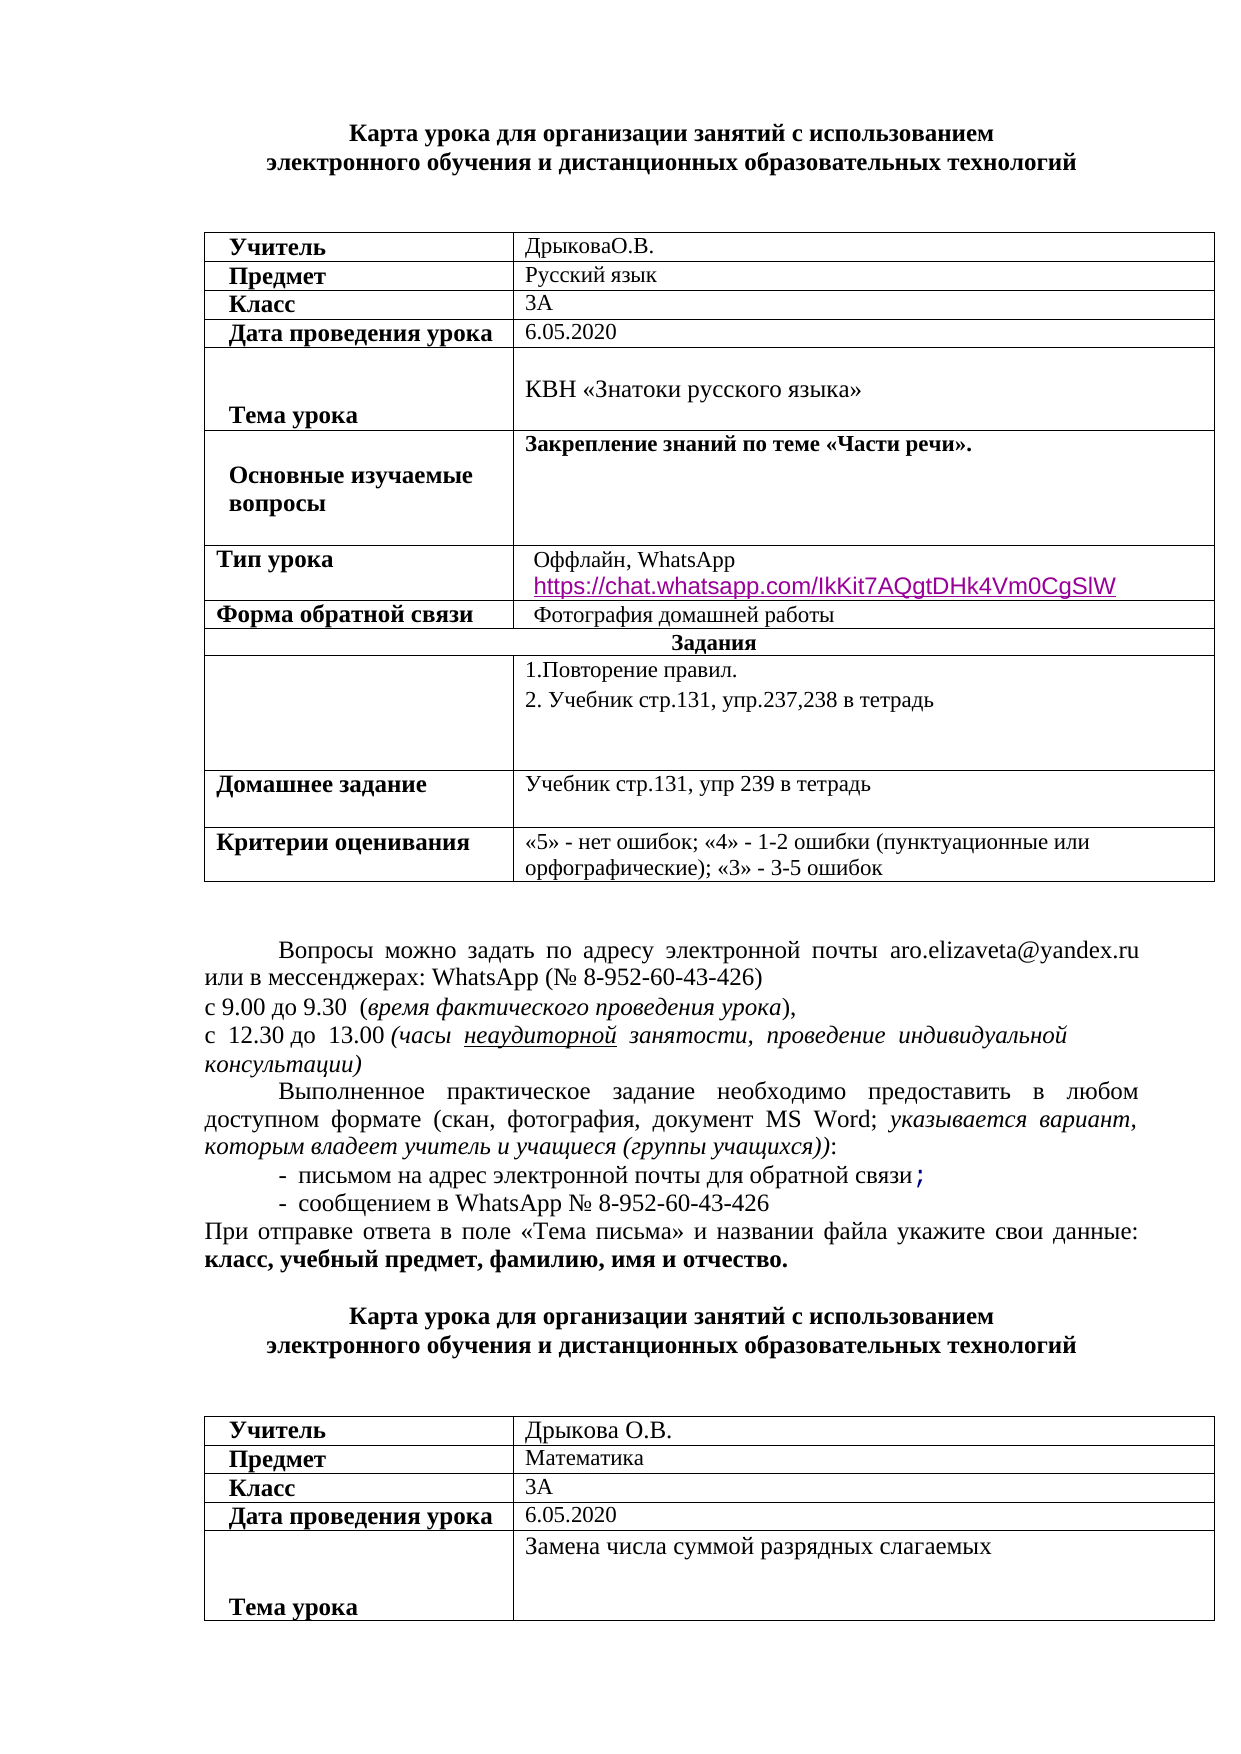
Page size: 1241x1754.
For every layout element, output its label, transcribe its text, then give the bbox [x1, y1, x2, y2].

table_cell Домашнее задание [205, 771, 513, 827]
text Карта урока для организации занятий с использованием [177, 1301, 1166, 1330]
table_cell [205, 656, 513, 769]
text электронного обучения и дистанционных образовательных технологий [177, 1330, 1166, 1359]
table_cell Задания [205, 629, 1214, 655]
table_cell Форма обратной связи [205, 601, 513, 628]
text Карта урока для организации занятий с использованием [177, 118, 1166, 147]
table_cell 6.05.2020 [514, 1503, 1214, 1530]
table_cell Замена числа суммой разрядных слагаемых [514, 1531, 1214, 1620]
table_cell 1.Повторение правил. 2. Учебник стр.131, упр.237,238 в тетрадь [514, 656, 1214, 769]
table_cell Тип урока [205, 546, 513, 599]
table_cell Предмет [205, 262, 513, 290]
table_cell Дата проведения урока [205, 1503, 513, 1530]
table_cell 3А [514, 1474, 1214, 1502]
text Выполненное практическое задание необходимо предоставить в любом доступном формате (скан, фотография, документ MS Word; указывается вариант, которым владеет учитель и учащиеся (группы учащихся)): [204, 1078, 1139, 1160]
list письмом на адрес электронной почты для обратной связи; [278, 1160, 1152, 1189]
table_cell «5» - нет ошибок; «4» - 1-2 ошибки (пунктуационные или орфографические); «3» - 3-5 ошибок [514, 828, 1214, 881]
table_cell КВН «Знатоки русского языка» [514, 348, 1214, 429]
table_header Учитель [205, 233, 513, 261]
table_cell Закрепление знаний по теме «Части речи». [514, 431, 1214, 544]
text консультации) [204, 1049, 1152, 1078]
table_cell Класс [205, 291, 513, 318]
text Вопросы можно задать по адресу электронной почты aro.elizaveta@yandex.ru или в мессенджерах: WhatsApp (№ 8-952-60-43-426) [204, 936, 1139, 991]
table_header Учитель [205, 1417, 513, 1444]
table_cell Дата проведения урока [205, 320, 513, 347]
list сообщением в WhatsApp № 8-952-60-43-426 [278, 1189, 1152, 1217]
text электронного обучения и дистанционных образовательных технологий [177, 147, 1166, 176]
table_cell Учебник стр.131, упр 239 в тетрадь [514, 771, 1214, 827]
table_cell Фотография домашней работы [514, 601, 1214, 628]
table_cell Тема урока [205, 1531, 513, 1620]
table_cell Класс [205, 1474, 513, 1502]
table_cell Математика [514, 1446, 1214, 1473]
table_cell Тема урока [205, 348, 513, 429]
table_cell Критерии оценивания [205, 828, 513, 881]
table_cell 6.05.2020 [514, 320, 1214, 347]
table_header Дрыкова О.В. [514, 1417, 1214, 1444]
table_cell 3А [514, 291, 1214, 318]
table_cell Предмет [205, 1446, 513, 1473]
table_cell Оффлайн, WhatsApp https://chat.whatsapp.com/IkKit7AQgtDHk4Vm0CgSlW [514, 546, 1214, 599]
table_header ДрыковаО.В. [514, 233, 1214, 261]
text При отправке ответа в поле «Тема письма» и названии файла укажите свои данные: класс, учебный предмет, фамилию, имя и отчество. [204, 1218, 1139, 1273]
table_cell Основные изучаемые вопросы [205, 431, 513, 544]
table_cell Русский язык [514, 262, 1214, 290]
text с 9.00 до 9.30 (время фактического проведения урока), [204, 992, 1152, 1021]
text с 12.30 до 13.00 (часы неаудиторной занятости, проведение индивидуальной [204, 1021, 1152, 1049]
